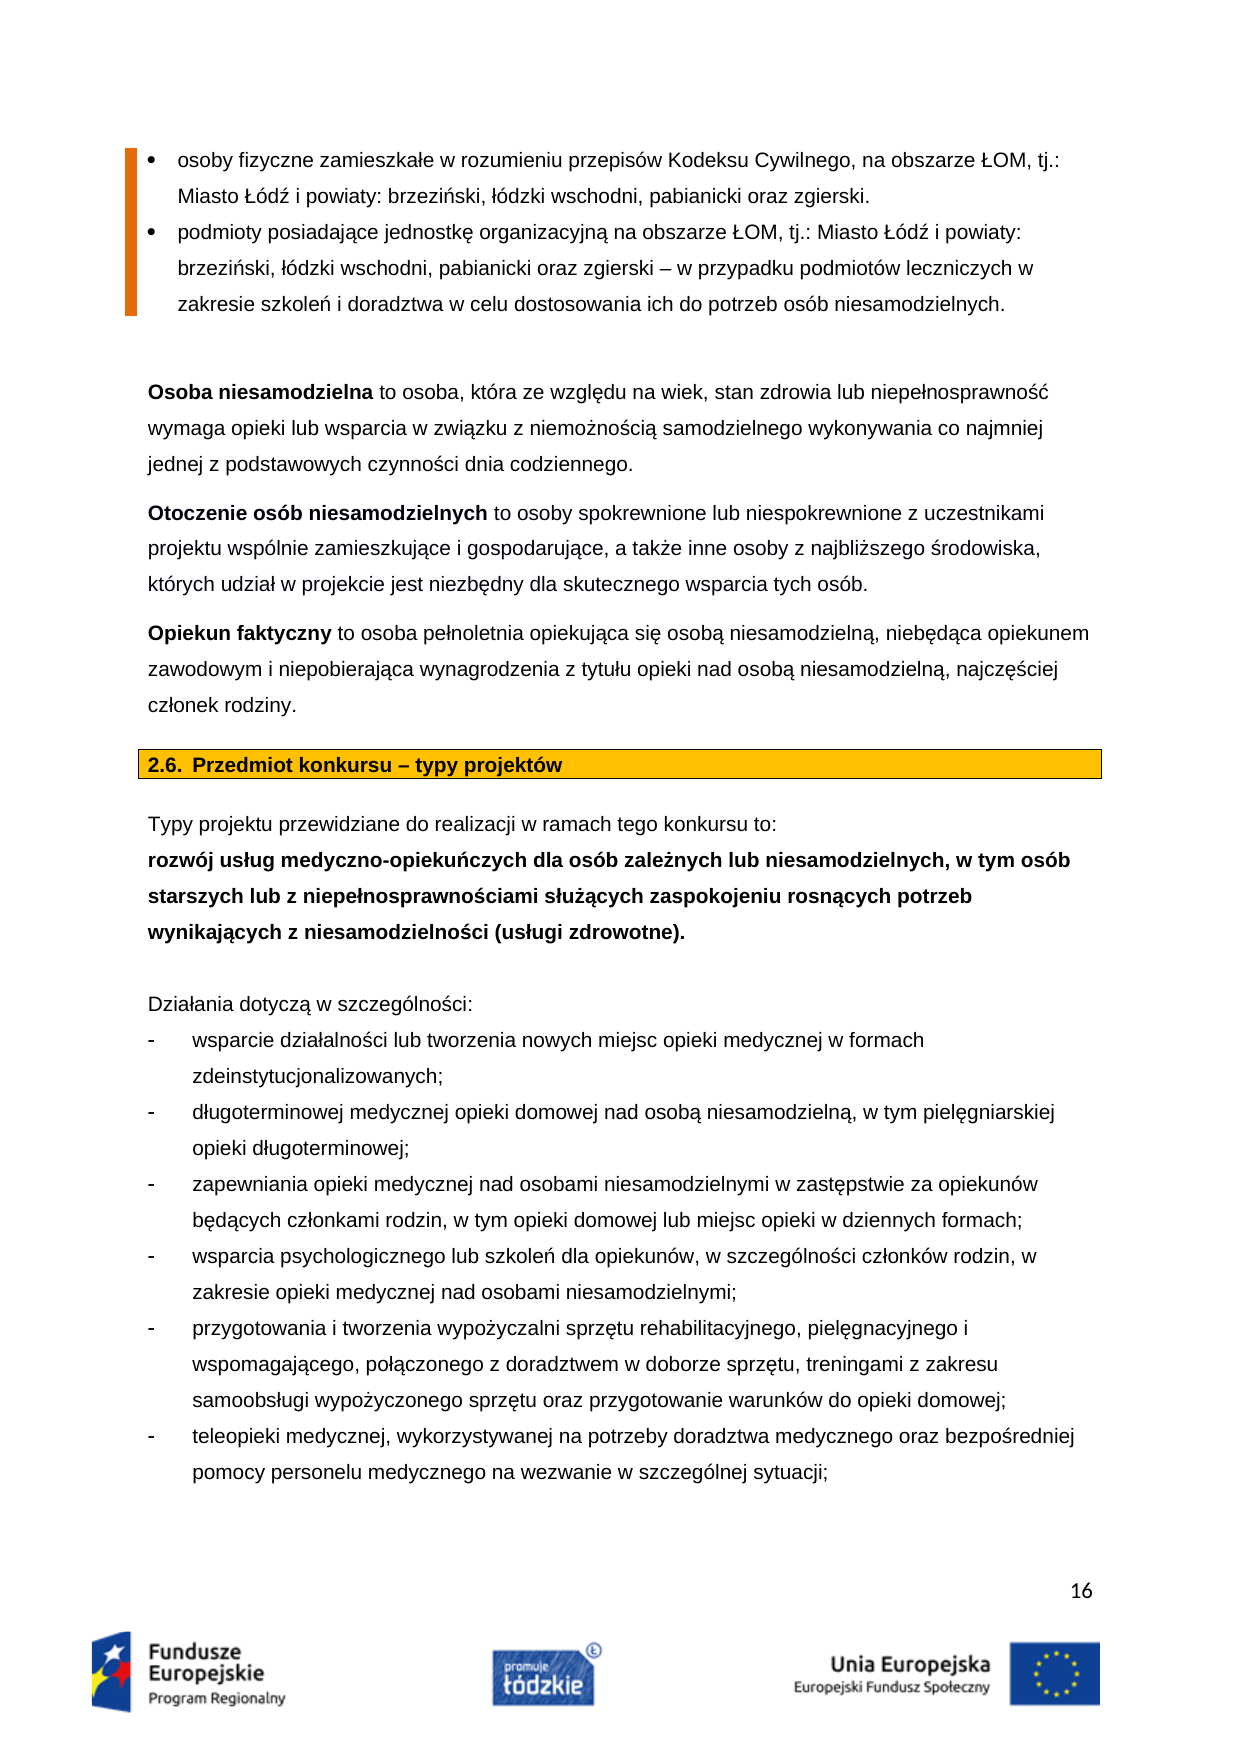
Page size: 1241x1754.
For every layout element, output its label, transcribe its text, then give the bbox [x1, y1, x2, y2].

list Przedmiot konkursu – typy projektów [139, 750, 1101, 778]
list długoterminowej medycznej opieki domowej nad osobą niesamodzielną, w tym pielęgniarskiej opieki długoterminowej; [148, 1100, 1093, 1160]
list teleopieki medycznej, wykorzystywanej na potrzeby doradztwa medycznego oraz bezpośredniej pomocy personelu medycznego na wezwanie w szczególnej sytuacji; [148, 1424, 1093, 1484]
text Osoba niesamodzielna to osoba, która ze względu na wiek, stan zdrowia lub niepełnosprawność wymaga opieki lub wsparcia w związku z niemożnością samodzielnego wykonywania co najmniej jednej z podstawowych czynności dnia codziennego. [148, 380, 1093, 476]
list podmioty posiadające jednostkę organizacyjną na obszarze ŁOM, tj.: Miasto Łódź i powiaty: brzeziński, łódzki wschodni, pabianicki oraz zgierski – w przypadku podmiotów leczniczych w zakresie szkoleń i doradztwa w celu dostosowania ich do potrzeb osób niesamodzielnych. [137, 219, 1093, 316]
list przygotowania i tworzenia wypożyczalni sprzętu rehabilitacyjnego, pielęgnacyjnego i wspomagającego, połączonego z doradztwem w doborze sprzętu, treningami z zakresu samoobsługi wypożyczonego sprzętu oraz przygotowanie warunków do opieki domowej; [148, 1316, 1093, 1412]
text Typy projektu przewidziane do realizacji w ramach tego konkursu to: [148, 812, 1093, 836]
text rozwój usług medyczno-opiekuńczych dla osób zależnych lub niesamodzielnych, w tym osób starszych lub z niepełnosprawnościami służących zaspokojeniu rosnących potrzeb wynikających z niesamodzielności (usługi zdrowotne). [148, 848, 1093, 944]
text Opiekun faktyczny to osoba pełnoletnia opiekująca się osobą niesamodzielną, niebędąca opiekunem zawodowym i niepobierająca wynagrodzenia z tytułu opieki nad osobą niesamodzielną, najczęściej członek rodziny. [148, 621, 1093, 716]
text Działania dotyczą w szczególności: [148, 992, 1093, 1016]
picture [90, 1631, 1099, 1713]
list wsparcia psychologicznego lub szkoleń dla opiekunów, w szczególności członków rodzin, w zakresie opieki medycznej nad osobami niesamodzielnymi; [148, 1244, 1093, 1304]
list wsparcie działalności lub tworzenia nowych miejsc opieki medycznej w formach zdeinstytucjonalizowanych; [148, 1028, 1093, 1088]
text Otoczenie osób niesamodzielnych to osoby spokrewnione lub niespokrewnione z uczestnikami projektu wspólnie zamieszkujące i gospodarujące, a także inne osoby z najbliższego środowiska, których udział w projekcie jest niezbędny dla skutecznego wsparcia tych osób. [148, 500, 1093, 596]
list zapewniania opieki medycznej nad osobami niesamodzielnymi w zastępstwie za opiekunów będących członkami rodzin, w tym opieki domowej lub miejsc opieki w dziennych formach; [148, 1172, 1093, 1232]
list osoby fizyczne zamieszkałe w rozumieniu przepisów Kodeksu Cywilnego, na obszarze ŁOM, tj.: Miasto Łódź i powiaty: brzeziński, łódzki wschodni, pabianicki oraz zgierski. [148, 148, 1093, 208]
